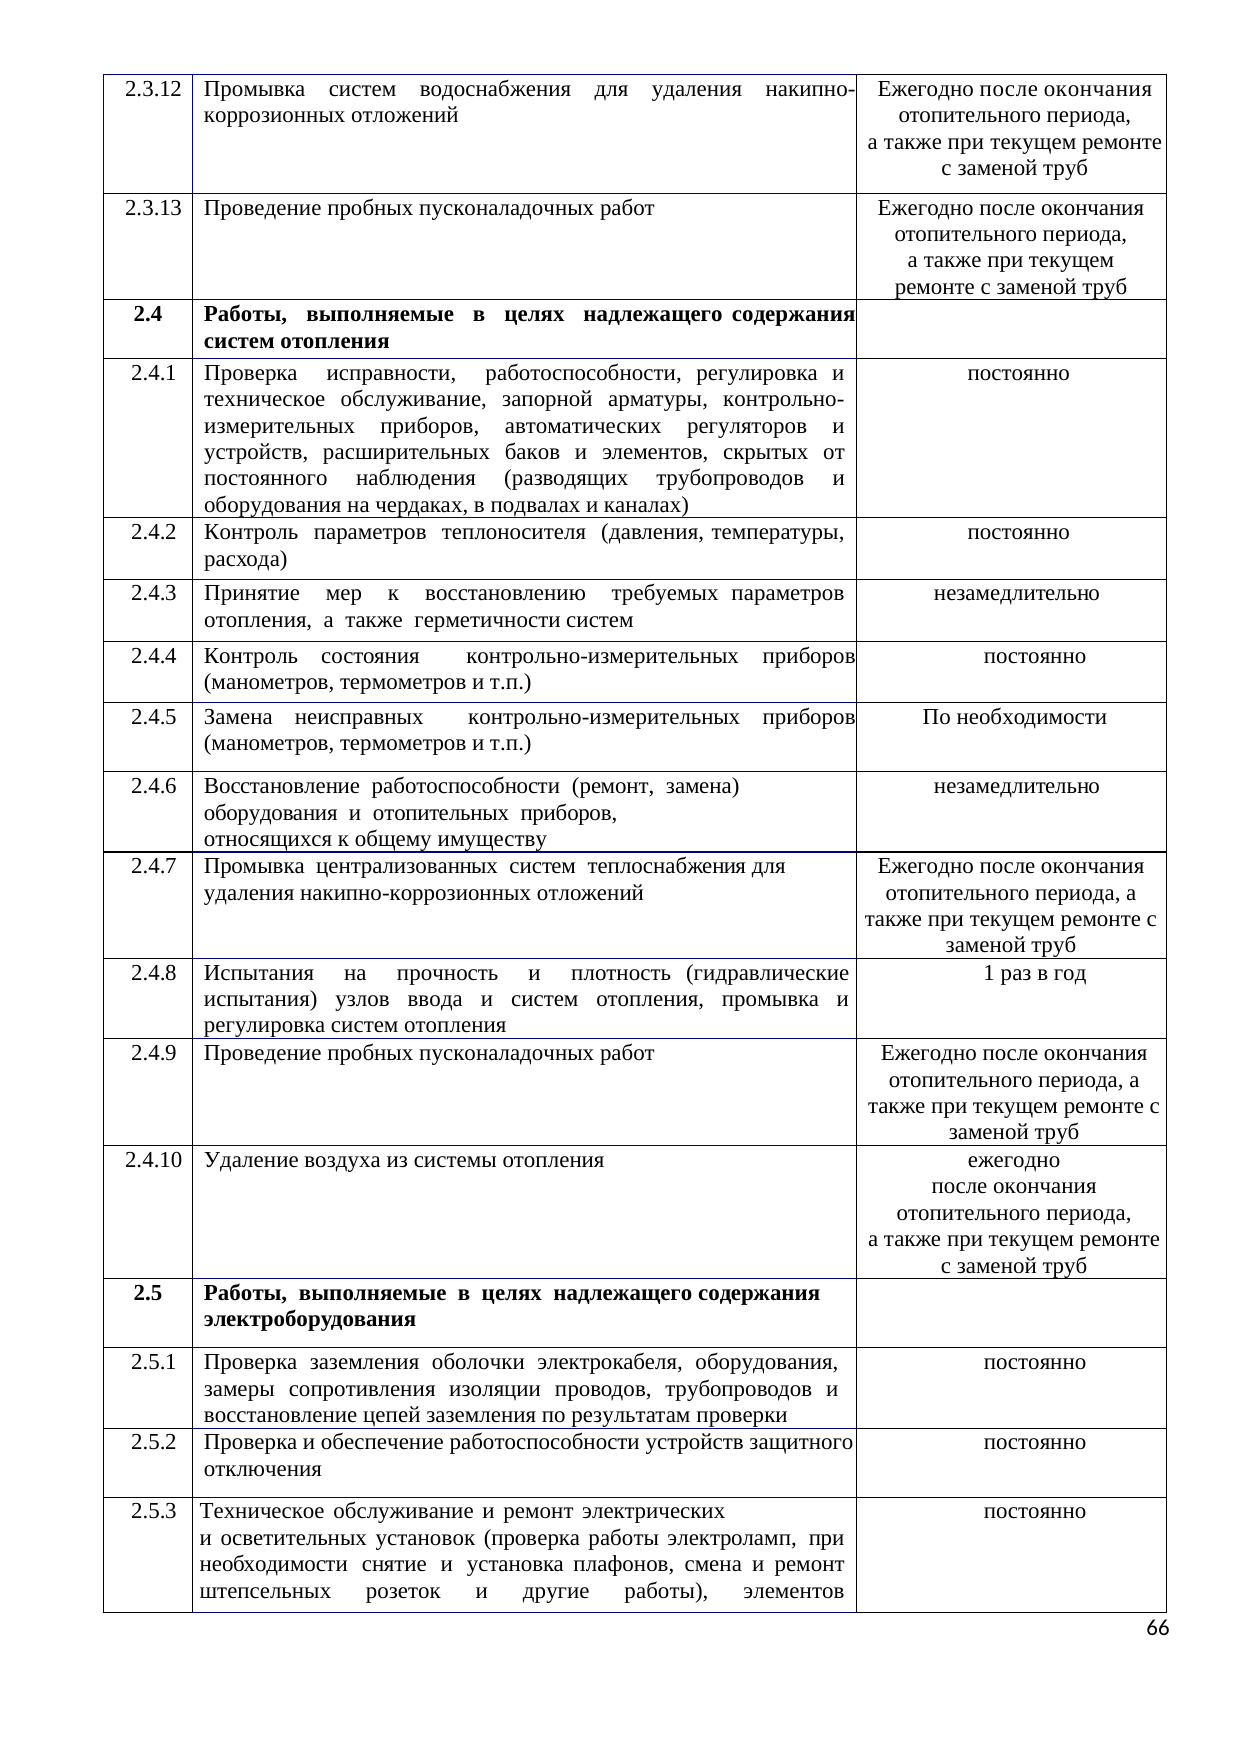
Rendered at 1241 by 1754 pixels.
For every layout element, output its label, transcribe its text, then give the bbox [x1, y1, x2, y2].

table_cell 2.5.3 [104, 1498, 192, 1612]
table_cell 2.4.2 [104, 518, 192, 578]
table_cell Работы, выполняемые в целях надлежащего содержания электроборудования [193, 1279, 856, 1347]
table_cell Ежегодно после окончания отопительного периода, а также при текущем ремонте с заменой труб [857, 194, 1166, 299]
table_cell 2.4 [104, 300, 192, 358]
table_cell Испытания на прочность и плотность (гидравлические испытания) узлов ввода и систем отопления, промывка и регулировка систем отопления [193, 959, 856, 1038]
table_cell Промывка систем водоснабжения для удаления накипно-коррозионных отложений [193, 75, 856, 193]
table_cell Принятие мер к восстановлению требуемых параметров отопления, а также герметичности систем [193, 580, 856, 641]
table_cell 2.4.8 [104, 959, 192, 1038]
table_cell По необходимости [857, 703, 1166, 771]
table_cell постоянно [857, 359, 1166, 517]
table_cell постоянно [857, 1429, 1166, 1497]
table_cell Работы, выполняемые в целях надлежащего содержания систем отопления [193, 300, 856, 358]
table_cell Замена неисправных контрольно-измерительных приборов (манометров, термометров и т.п.) [193, 703, 856, 771]
table_cell ежегодно после окончания отопительного периода, а также при текущем ремонте с заменой труб [857, 1146, 1166, 1278]
table_cell Удаление воздуха из системы отопления [193, 1146, 856, 1278]
table_cell 2.4.6 [104, 772, 192, 851]
table_cell 2.5.2 [104, 1429, 192, 1497]
table_cell 1 раз в год [857, 959, 1166, 1038]
table_cell Ежегодно после окончания отопительного периода, а также при текущем ремонте с заменой труб [857, 853, 1166, 958]
table_cell 2.5 [104, 1279, 192, 1347]
table_cell [857, 300, 1166, 358]
table_cell 2.3.13 [104, 194, 192, 299]
table_cell 2.4.9 [104, 1039, 192, 1145]
table_cell постоянно [857, 642, 1166, 702]
table_cell Промывка централизованных систем теплоснабжения для удаления накипно-коррозионных отложений [193, 853, 856, 958]
table_cell постоянно [857, 1348, 1166, 1427]
table_cell 2.4.1 [104, 359, 192, 517]
table_cell Контроль состояния контрольно-измерительных приборов (манометров, термометров и т.п.) [193, 642, 856, 702]
table_cell незамедлительно [857, 772, 1166, 851]
table_cell Проведение пробных пусконаладочных работ [193, 194, 856, 299]
table_cell Проверка заземления оболочки электрокабеля, оборудования, замеры сопротивления изоляции проводов, трубопроводов и восстановление цепей заземления по результатам проверки [193, 1348, 856, 1427]
table_cell постоянно [857, 518, 1166, 578]
table_cell Проверка исправности, работоспособности, регулировка и техническое обслуживание, запорной арматуры, контрольно-измерительных приборов, автоматических регуляторов и устройств, расширительных баков и элементов, скрытых от постоянного наблюдения (разводящих трубопроводов и оборудования на чердаках, в подвалах и каналах) [193, 359, 856, 517]
table_cell 2.5.1 [104, 1348, 192, 1427]
table_cell незамедлительно [857, 580, 1166, 641]
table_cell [193, 1498, 856, 1612]
table_cell Контроль параметров теплоносителя (давления, температуры, расхода) [193, 518, 856, 578]
table_cell Проведение пробных пусконаладочных работ [193, 1039, 856, 1145]
table_cell 2.4.4 [104, 642, 192, 702]
table_cell 2.4.5 [104, 703, 192, 771]
table_cell [857, 1279, 1166, 1347]
table_cell 2.3.12 [104, 75, 192, 193]
table_cell Проверка и обеспечение работоспособности устройств защитного отключения [193, 1429, 856, 1497]
table_cell Восстановление работоспособности (ремонт, замена) оборудования и отопительных приборов, относящихся к общему имуществу [193, 772, 856, 851]
table_cell 2.4.3 [104, 580, 192, 641]
table_cell Ежегодно после окончания отопительного периода, а также при текущем ремонте с заменой труб [857, 75, 1166, 193]
table_cell 2.4.7 [104, 853, 192, 958]
table_cell Ежегодно после окончания отопительного периода, а также при текущем ремонте с заменой труб [857, 1039, 1166, 1145]
table_cell 2.4.10 [104, 1146, 192, 1278]
table_cell постоянно [857, 1498, 1166, 1612]
